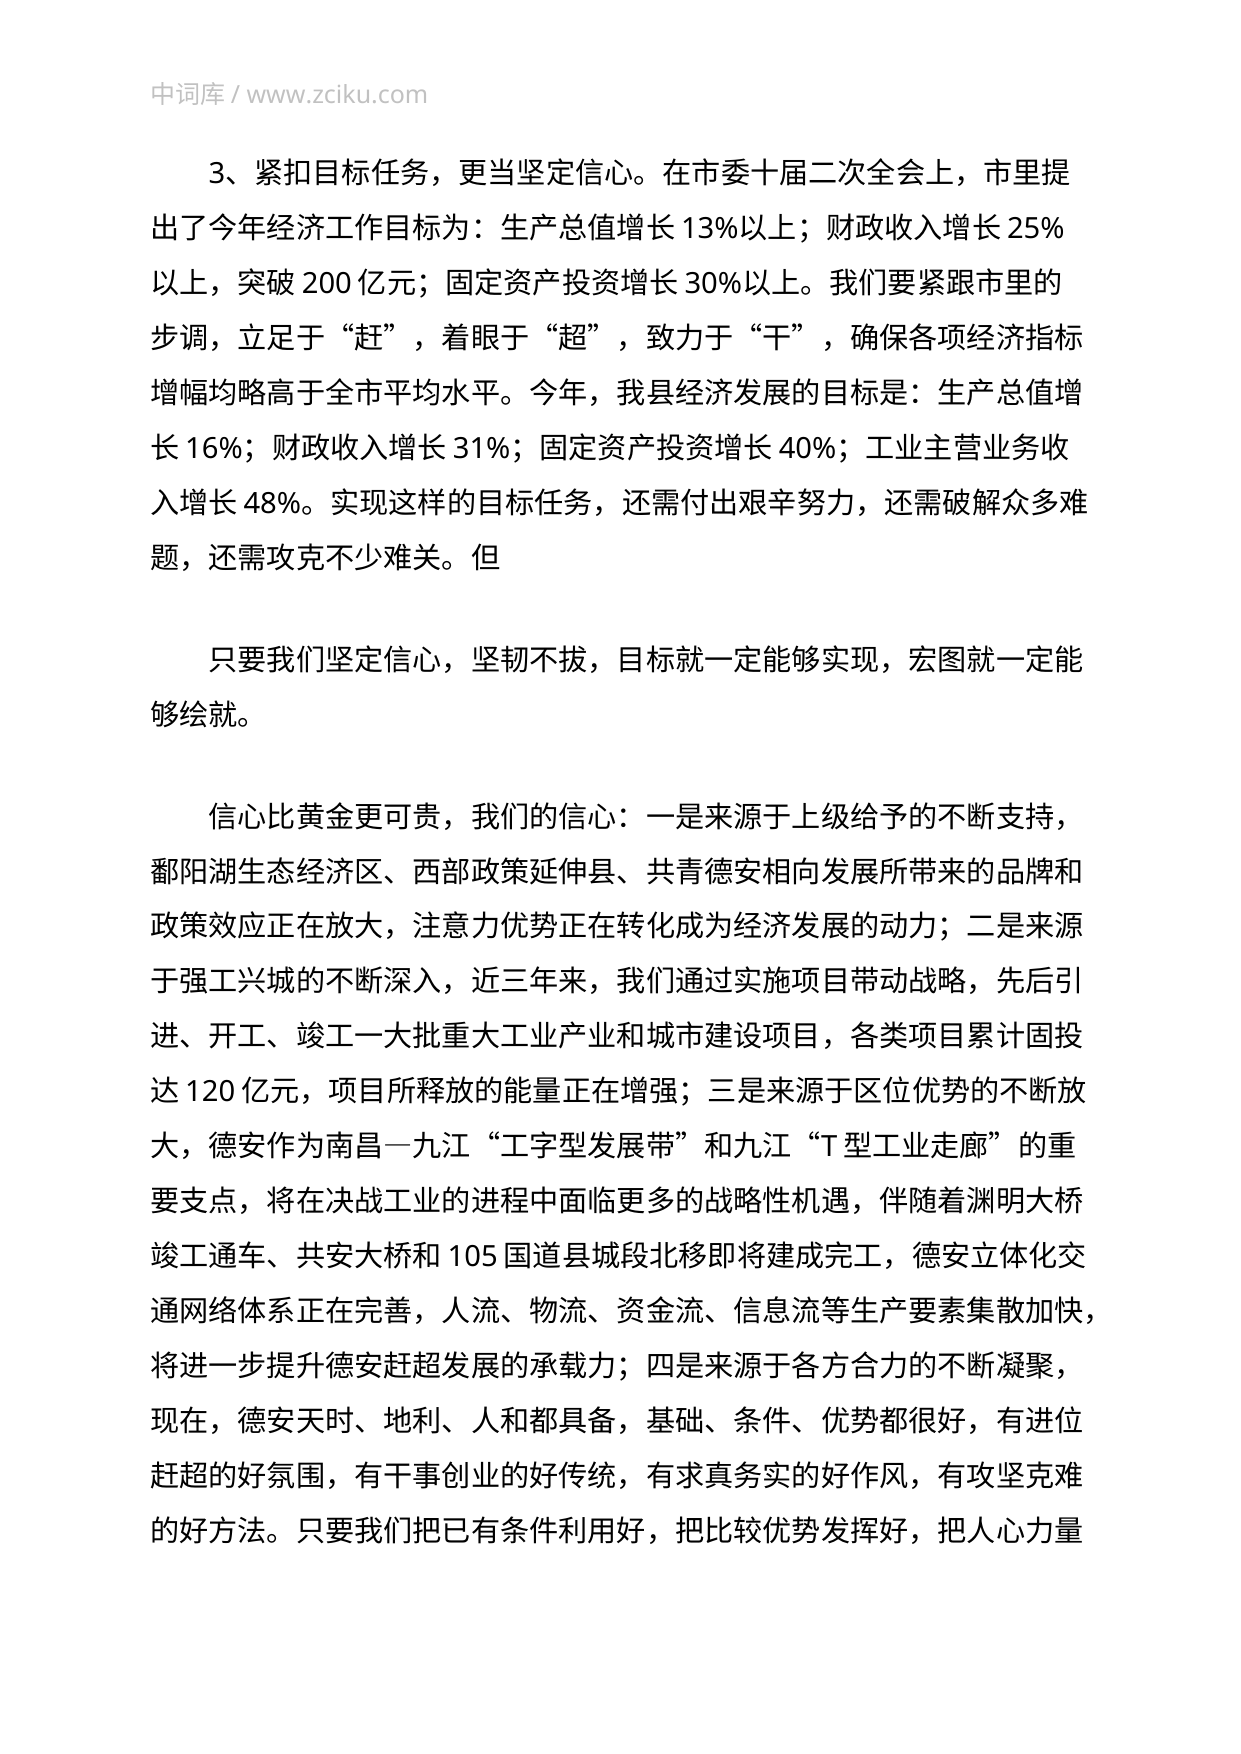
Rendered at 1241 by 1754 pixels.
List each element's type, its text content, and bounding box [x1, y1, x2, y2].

text 3、紧扣目标任务，更当坚定信心。在市委十届二次全会上，市里提出了今年经济工作目标为：生产总值增长13%以上；财政收入增长25%以上，突破200亿元；固定资产投资增长30%以上。我们要紧跟市里的步调，立足于“赶”，着眼于“超”，致力于“干”，确保各项经济指标增幅均略高于全市平均水平。今年，我县经济发展的目标是：生产总值增长16%；财政收入增长31%；固定资产投资增长40%；工业主营业务收入增长48%。实现这样的目标任务，还需付出艰辛努力，还需破解众多难题，还需攻克不少难关。但 [150, 150, 1090, 577]
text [150, 793, 1090, 1549]
text 只要我们坚定信心，坚韧不拔，目标就一定能够实现，宏图就一定能够绘就。 [150, 637, 1090, 734]
